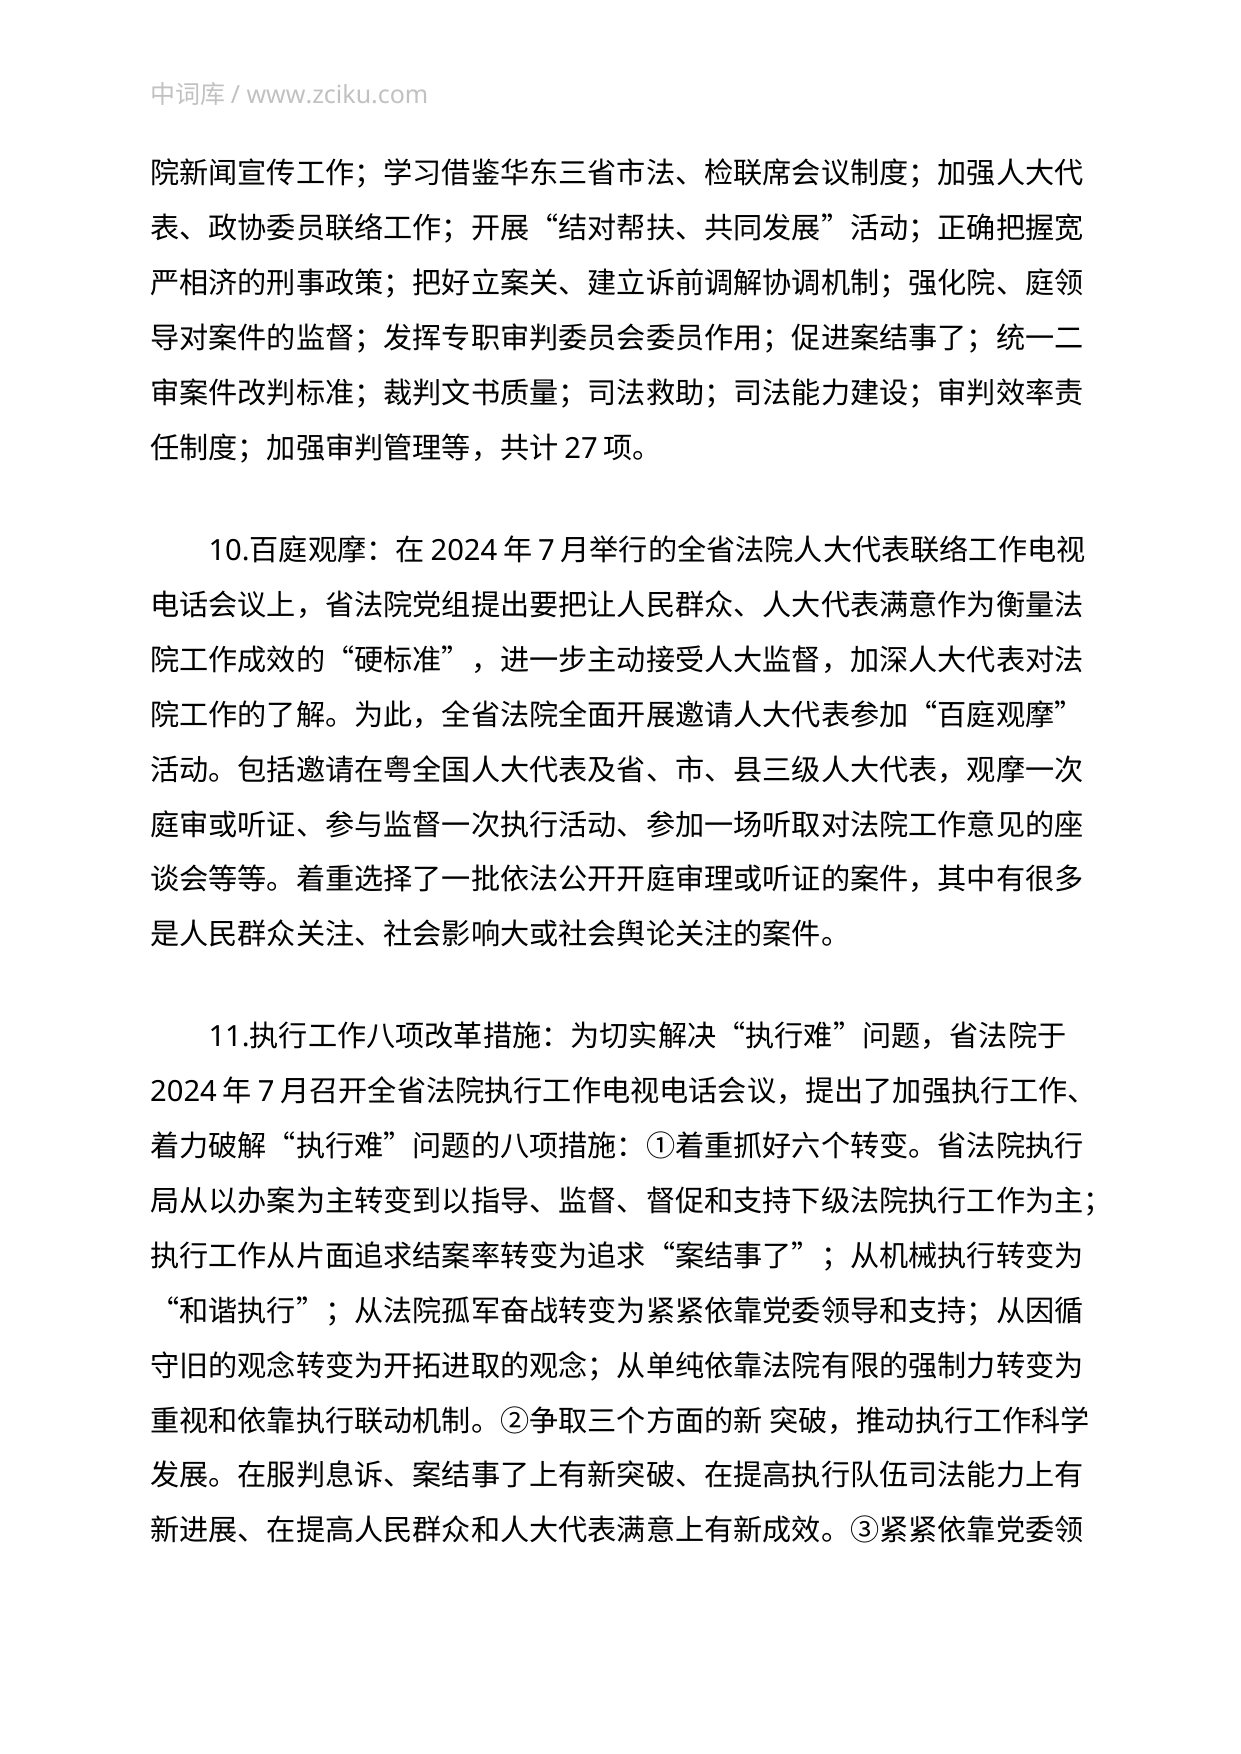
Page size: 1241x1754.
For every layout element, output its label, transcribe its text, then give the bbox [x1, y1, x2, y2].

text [150, 1013, 1090, 1549]
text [150, 150, 1090, 467]
text 10.百庭观摩：在2024年7月举行的全省法院人大代表联络工作电视电话会议上，省法院党组提出要把让人民群众、人大代表满意作为衡量法院工作成效的“硬标准”，进一步主动接受人大监督，加深人大代表对法院工作的了解。为此，全省法院全面开展邀请人大代表参加“百庭观摩”活动。包括邀请在粤全国人大代表及省、市、县三级人大代表，观摩一次庭审或听证、参与监督一次执行活动、参加一场听取对法院工作意见的座谈会等等。着重选择了一批依法公开开庭审理或听证的案件，其中有很多是人民群众关注、社会影响大或社会舆论关注的案件。 [150, 526, 1090, 953]
